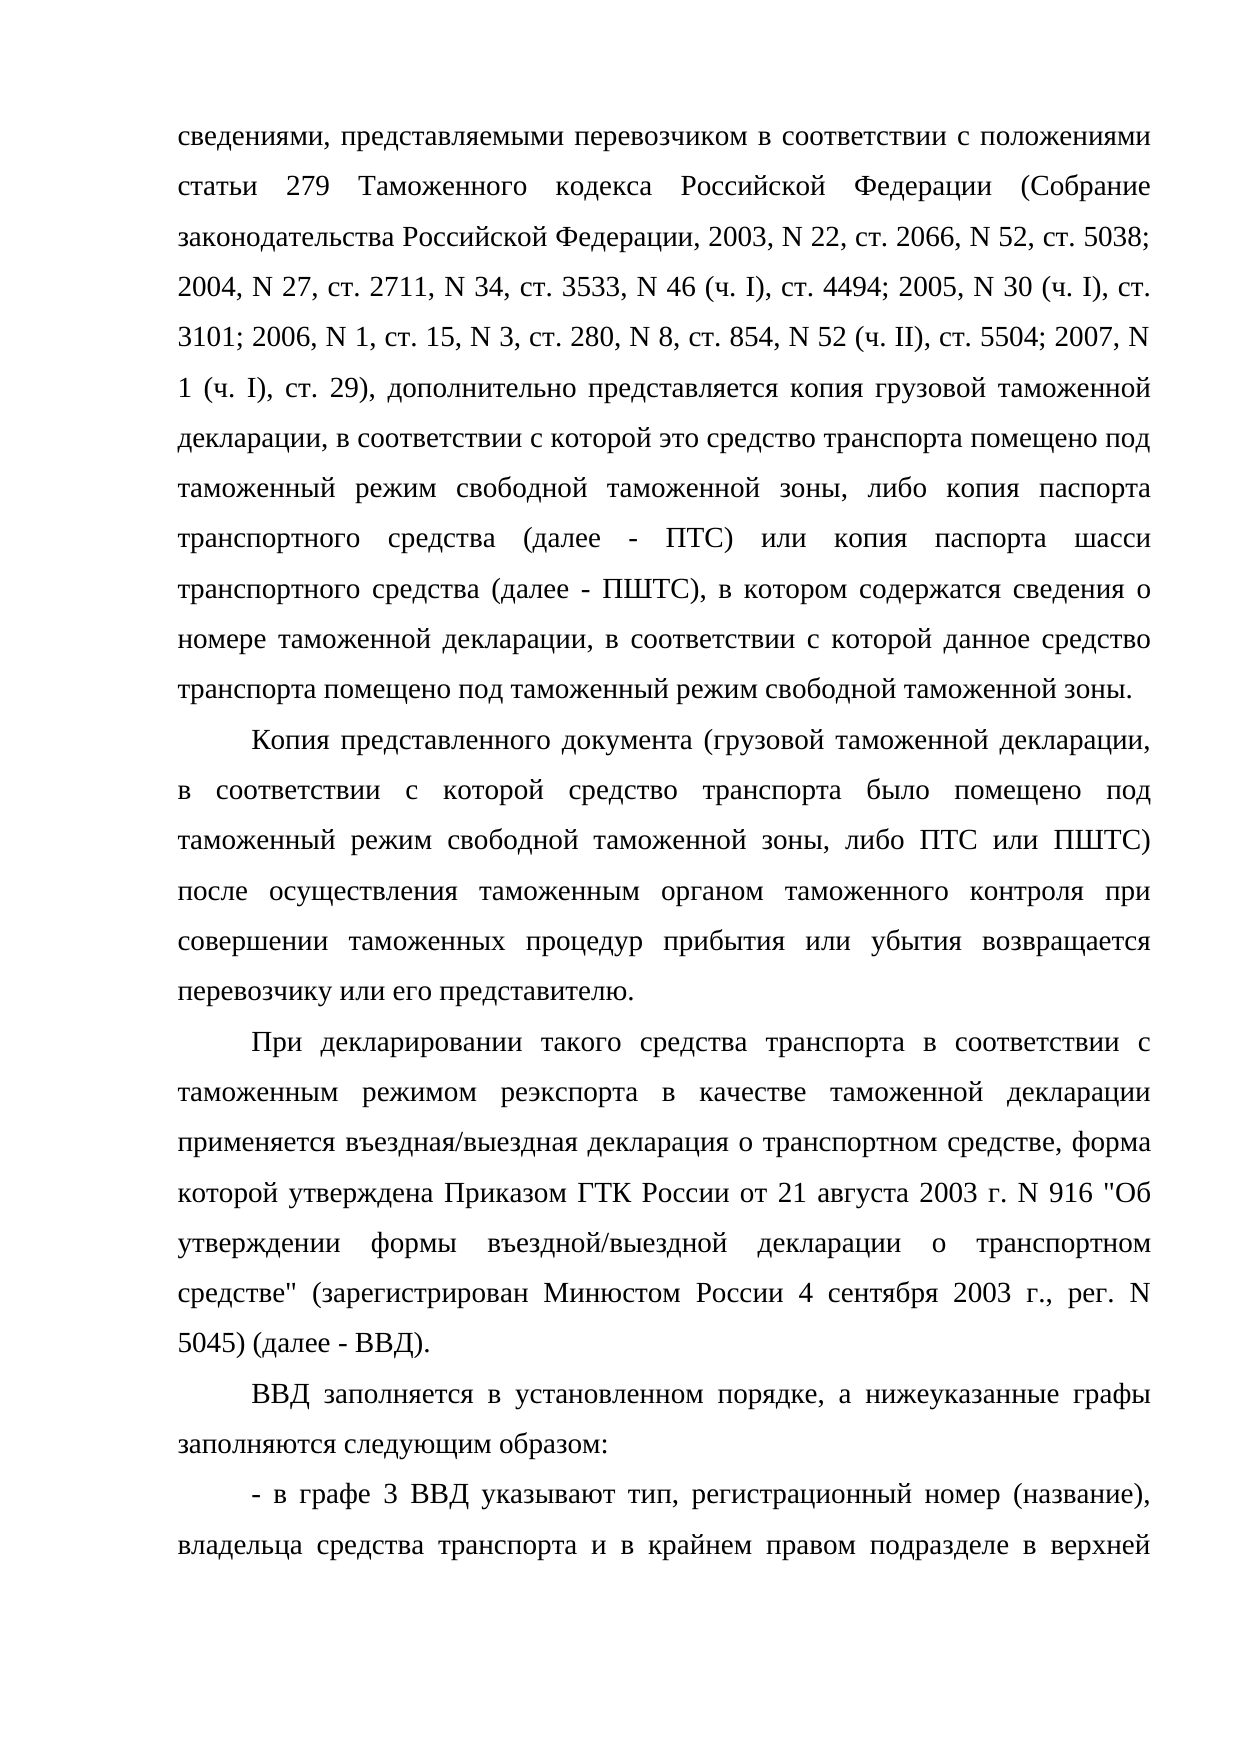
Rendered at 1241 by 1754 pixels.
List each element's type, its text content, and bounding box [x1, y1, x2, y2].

text При декларировании такого средства транспорта в соответствии с таможенным режимом реэкспорта в качестве таможенной декларации применяется въездная/выездная декларация о транспортном средстве, форма которой утверждена Приказом ГТК России от 21 августа 2003 г. N 916 "Об утверждении формы въездной/выездной декларации о транспортном средстве" (зарегистрирован Минюстом России 4 сентября 2003 г., рег. N 5045) (далее - ВВД). [177, 1024, 1152, 1359]
text ВВД заполняется в установленном порядке, а нижеуказанные графы заполняются следующим образом: [177, 1376, 1152, 1460]
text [177, 118, 1152, 705]
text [177, 1477, 1152, 1560]
text Копия представленного документа (грузовой таможенной декларации, в соответствии с которой средство транспорта было помещено под таможенный режим свободной таможенной зоны, либо ПТС или ПШТС) после осуществления таможенным органом таможенного контроля при совершении таможенных процедур прибытия или убытия возвращается перевозчику или его представителю. [177, 722, 1152, 1007]
